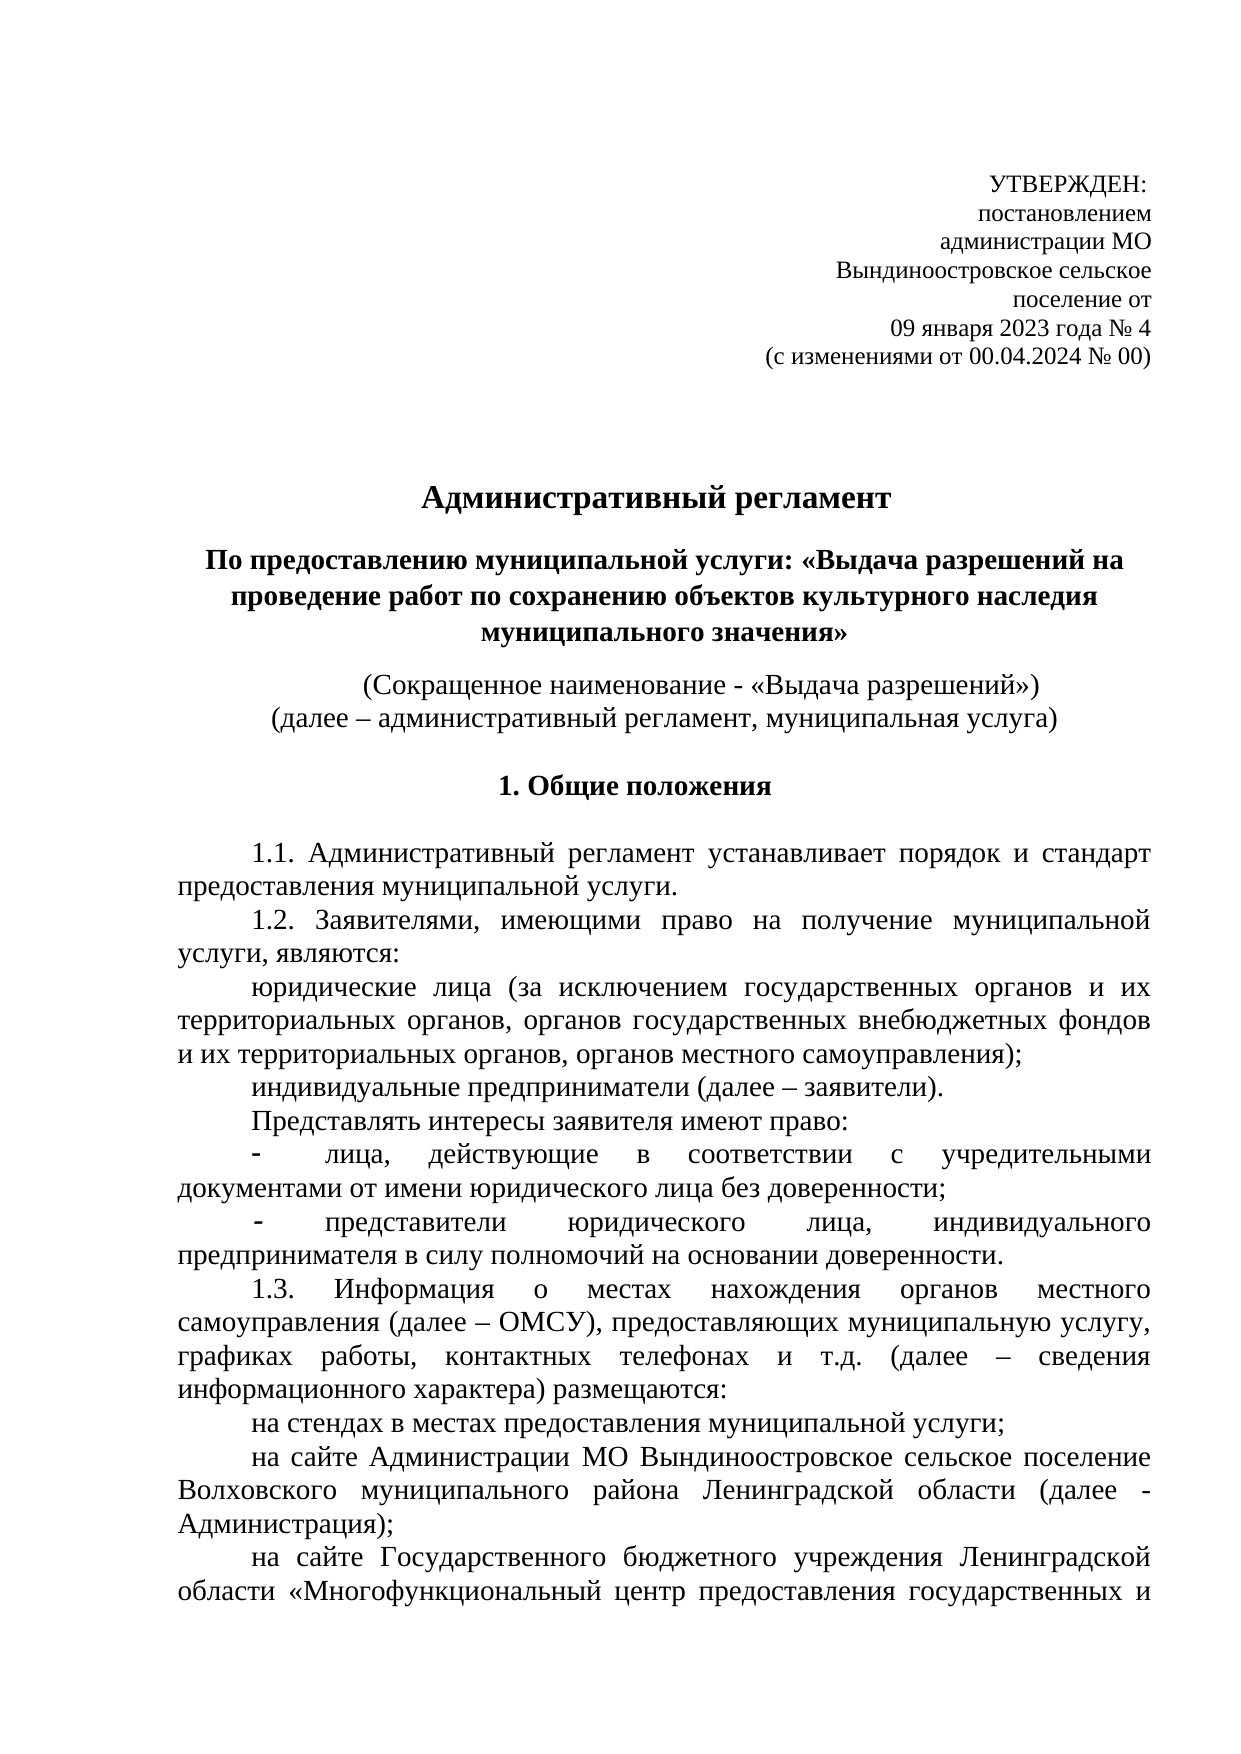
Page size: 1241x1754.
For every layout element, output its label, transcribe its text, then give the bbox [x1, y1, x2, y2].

text 1.1. Административный регламент устанавливает порядок и стандарт предоставления муниципальной услуги. [177, 835, 1152, 902]
text Представлять интересы заявителя имеют право: [177, 1103, 1152, 1137]
text 1.3. Информация о местах нахождения органов местного самоуправления (далее – ОМСУ), предоставляющих муниципальную услугу, графиках работы, контактных телефонах и т.д. (далее – сведения информационного характера) размещаются: [177, 1271, 1152, 1405]
list представители юридического лица, индивидуального предпринимателя в силу полномочий на основании доверенности. [177, 1204, 1152, 1271]
text индивидуальные предприниматели (далее – заявители). [177, 1069, 1152, 1103]
text Вындиноостровское сельское поселение от [177, 255, 1152, 313]
list лица, действующие в соответствии с учредительными документами от имени юридического лица без доверенности; [177, 1137, 1152, 1204]
text 1. Общие положения [118, 768, 1152, 801]
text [177, 1539, 1152, 1606]
text (Сокращенное наименование - «Выдача разрешений») [177, 667, 1152, 701]
text По предоставлению муниципальной услуги: «Выдача разрешений на проведение работ по сохранению объектов культурного наследия муниципального значения» [177, 542, 1152, 648]
text (с изменениями от 00.04.2024 № 00) [177, 341, 1152, 370]
text 09 января 2023 года № 4 [177, 313, 1152, 341]
text Административный регламент [102, 477, 1152, 515]
text администрации МО [177, 226, 1152, 255]
text юридические лица (за исключением государственных органов и их территориальных органов, органов государственных внебюджетных фондов и их территориальных органов, органов местного самоуправления); [177, 969, 1152, 1069]
text УТВЕРЖДЕН: [915, 169, 1152, 198]
text 1.2. Заявителями, имеющими право на получение муниципальной услуги, являются: [177, 902, 1152, 969]
text постановлением [177, 198, 1152, 226]
text (далее – административный регламент, муниципальная услуга) [177, 701, 1152, 734]
text на стендах в местах предоставления муниципальной услуги; [177, 1405, 1152, 1439]
text на сайте Администрации МО Вындиноостровское сельское поселение Волховского муниципального района Ленинградской области (далее - Администрация); [177, 1439, 1152, 1539]
